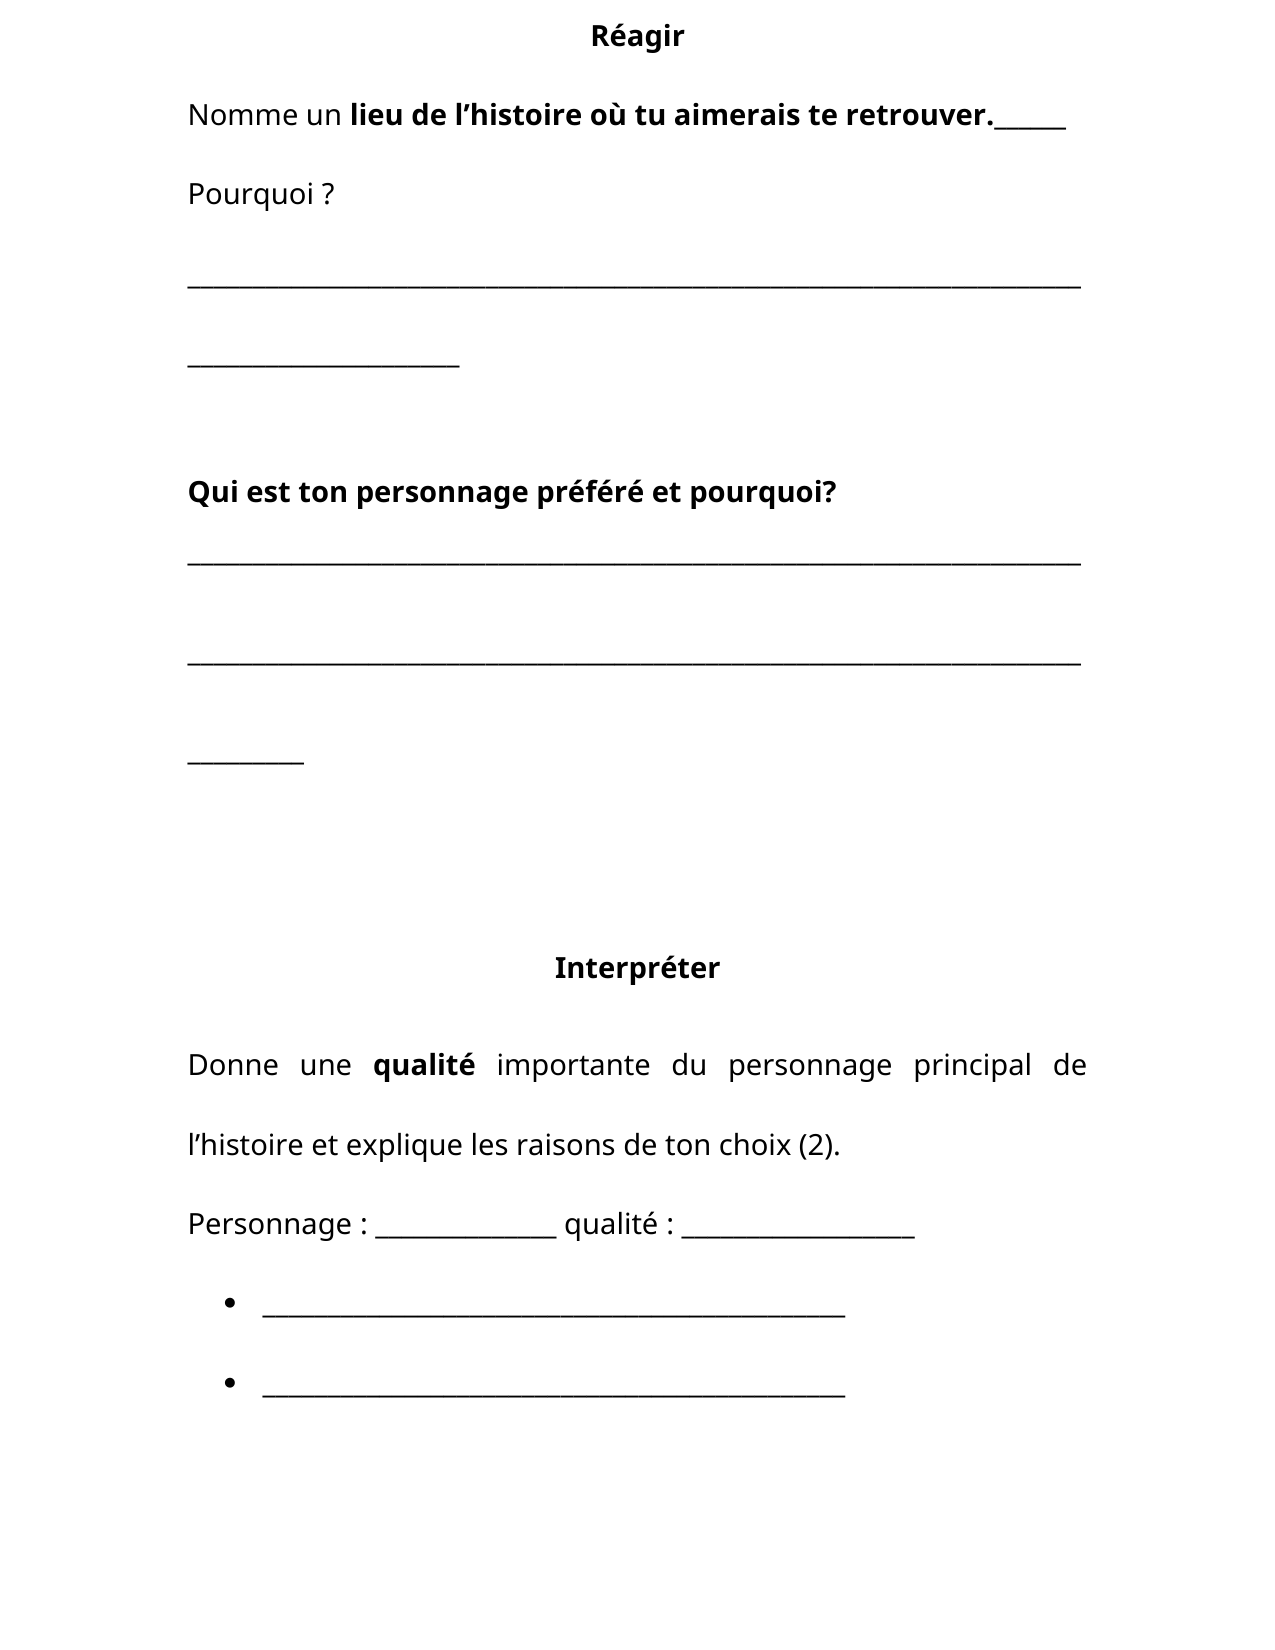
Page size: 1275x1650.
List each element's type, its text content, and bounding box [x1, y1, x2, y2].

subtitle Donne une qualité importante du personnage principal de l’histoire et explique les raisons de ton choix (2). [187, 1044, 1087, 1163]
subtitle Interpréter [187, 947, 1087, 987]
subtitle Personnage : ______________ qualité : __________________ [187, 1203, 1087, 1243]
text Pourquoi ?__________________________________________________________________________________________ [187, 173, 1087, 372]
text ___________________________________________________________________________________________________________________________________________________ [187, 531, 1087, 769]
list _____________________________________________ [225, 1282, 1087, 1322]
list _____________________________________________ [225, 1362, 1087, 1402]
text Nomme un lieu de l’histoire où tu aimerais te retrouver.______ [187, 94, 1087, 134]
text Qui est ton personnage préféré et pourquoi? [187, 471, 1087, 511]
text Réagir [187, 15, 1087, 54]
